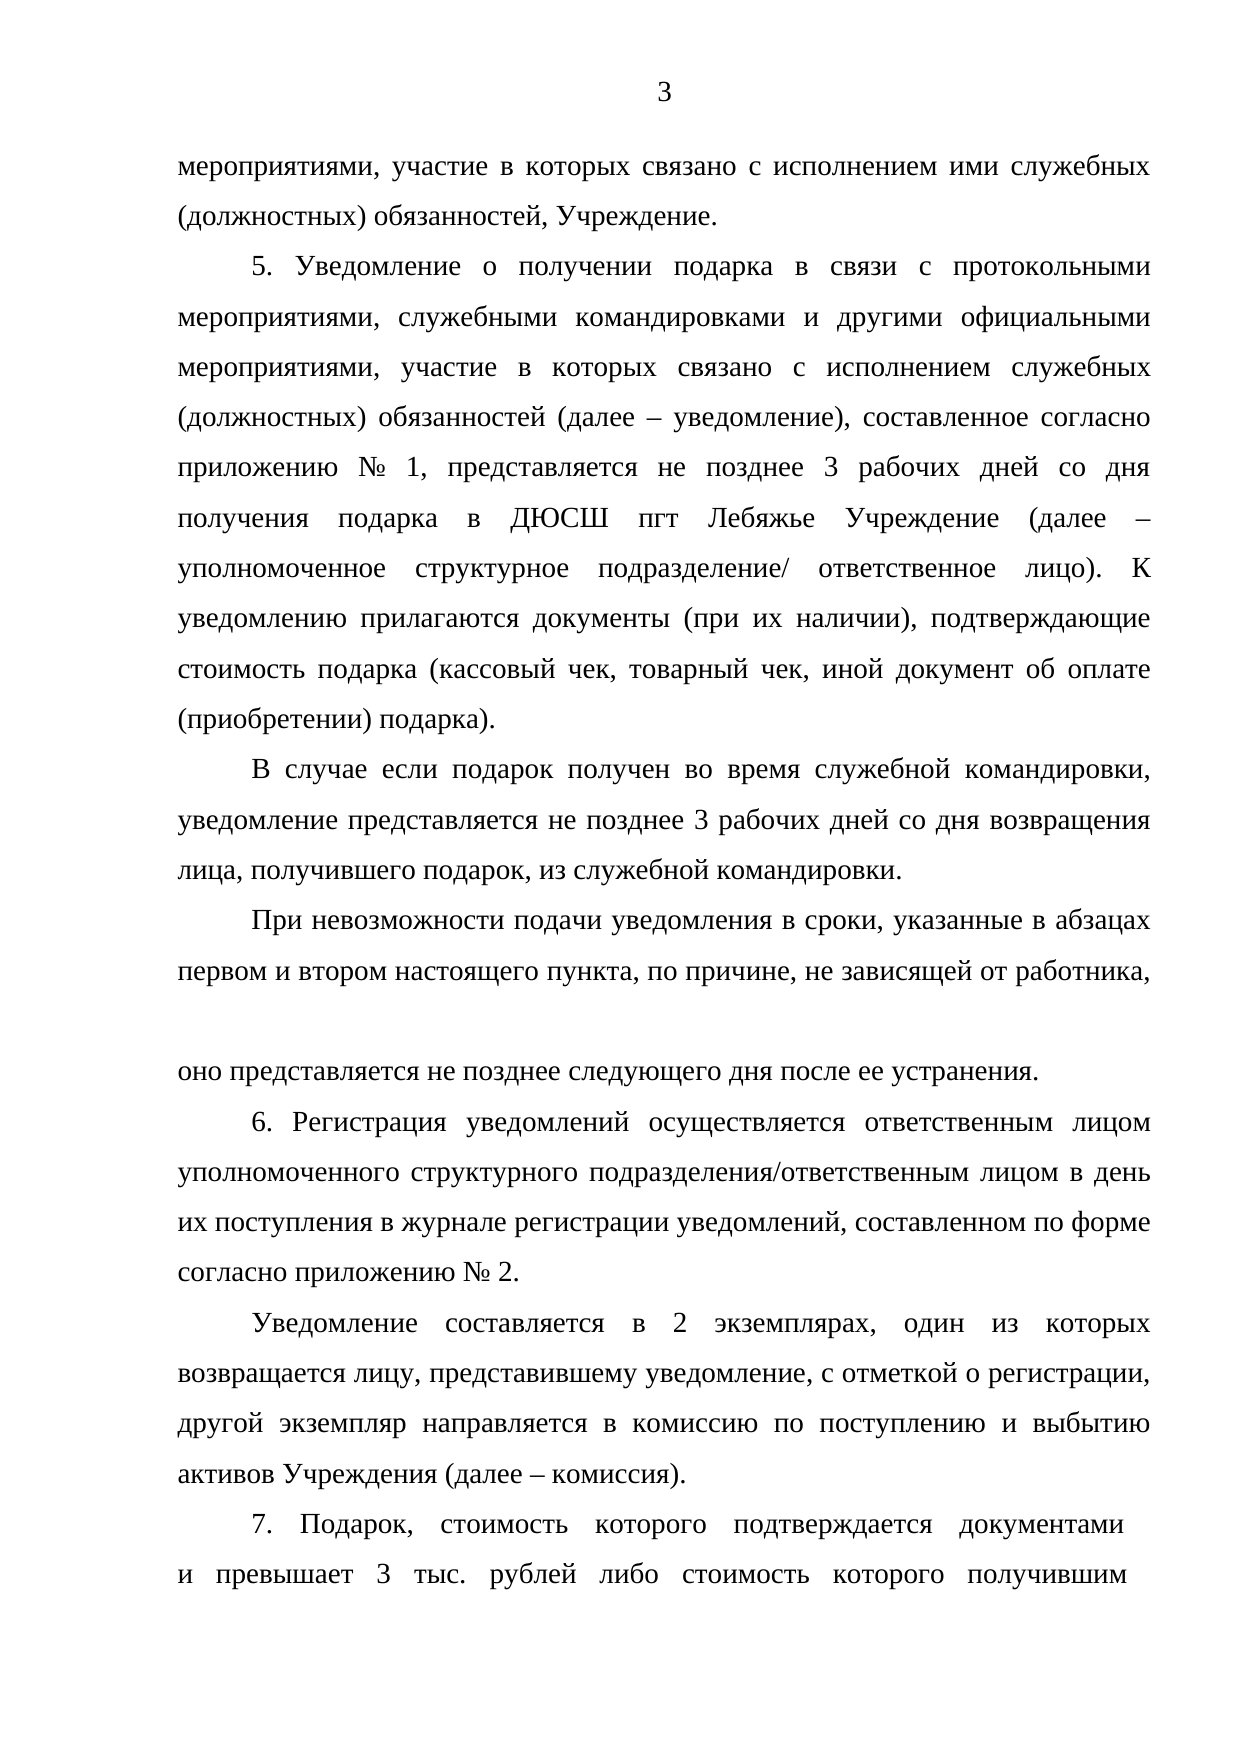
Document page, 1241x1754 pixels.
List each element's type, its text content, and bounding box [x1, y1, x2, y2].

text 6. Регистрация уведомлений осуществляется ответственным лицом уполномоченного структурного подразделения/ответственным лицом в день их поступления в журнале регистрации уведомлений, составленном по форме согласно приложению № 2. [177, 1104, 1152, 1288]
text При невозможности подачи уведомления в сроки, указанные в абзацах первом и втором настоящего пункта, по причине, не зависящей от работника, оно представляется не позднее следующего дня после ее устранения. [177, 902, 1152, 1087]
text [177, 148, 1152, 232]
text 5. Уведомление о получении подарка в связи с протокольными мероприятиями, служебными командировками и другими официальными мероприятиями, участие в которых связано с исполнением служебных (должностных) обязанностей (далее – уведомление), составленное согласно приложению № 1, представляется не позднее 3 рабочих дней со дня получения подарка в ДЮСШ пгт Лебяжье Учреждение (далее – уполномоченное структурное подразделение/ ответственное лицо). К уведомлению прилагаются документы (при их наличии), подтверждающие стоимость подарка (кассовый чек, товарный чек, иной документ об оплате (приобретении) подарка). [177, 248, 1152, 735]
text В случае если подарок получен во время служебной командировки, уведомление представляется не позднее 3 рабочих дней со дня возвращения лица, получившего подарок, из служебной командировки. [177, 751, 1152, 886]
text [177, 1506, 1152, 1590]
text Уведомление составляется в 2 экземплярах, один из которых возвращается лицу, представившему уведомление, с отметкой о регистрации, другой экземпляр направляется в комиссию по поступлению и выбытию активов Учреждения (далее – комиссия). [177, 1305, 1152, 1489]
